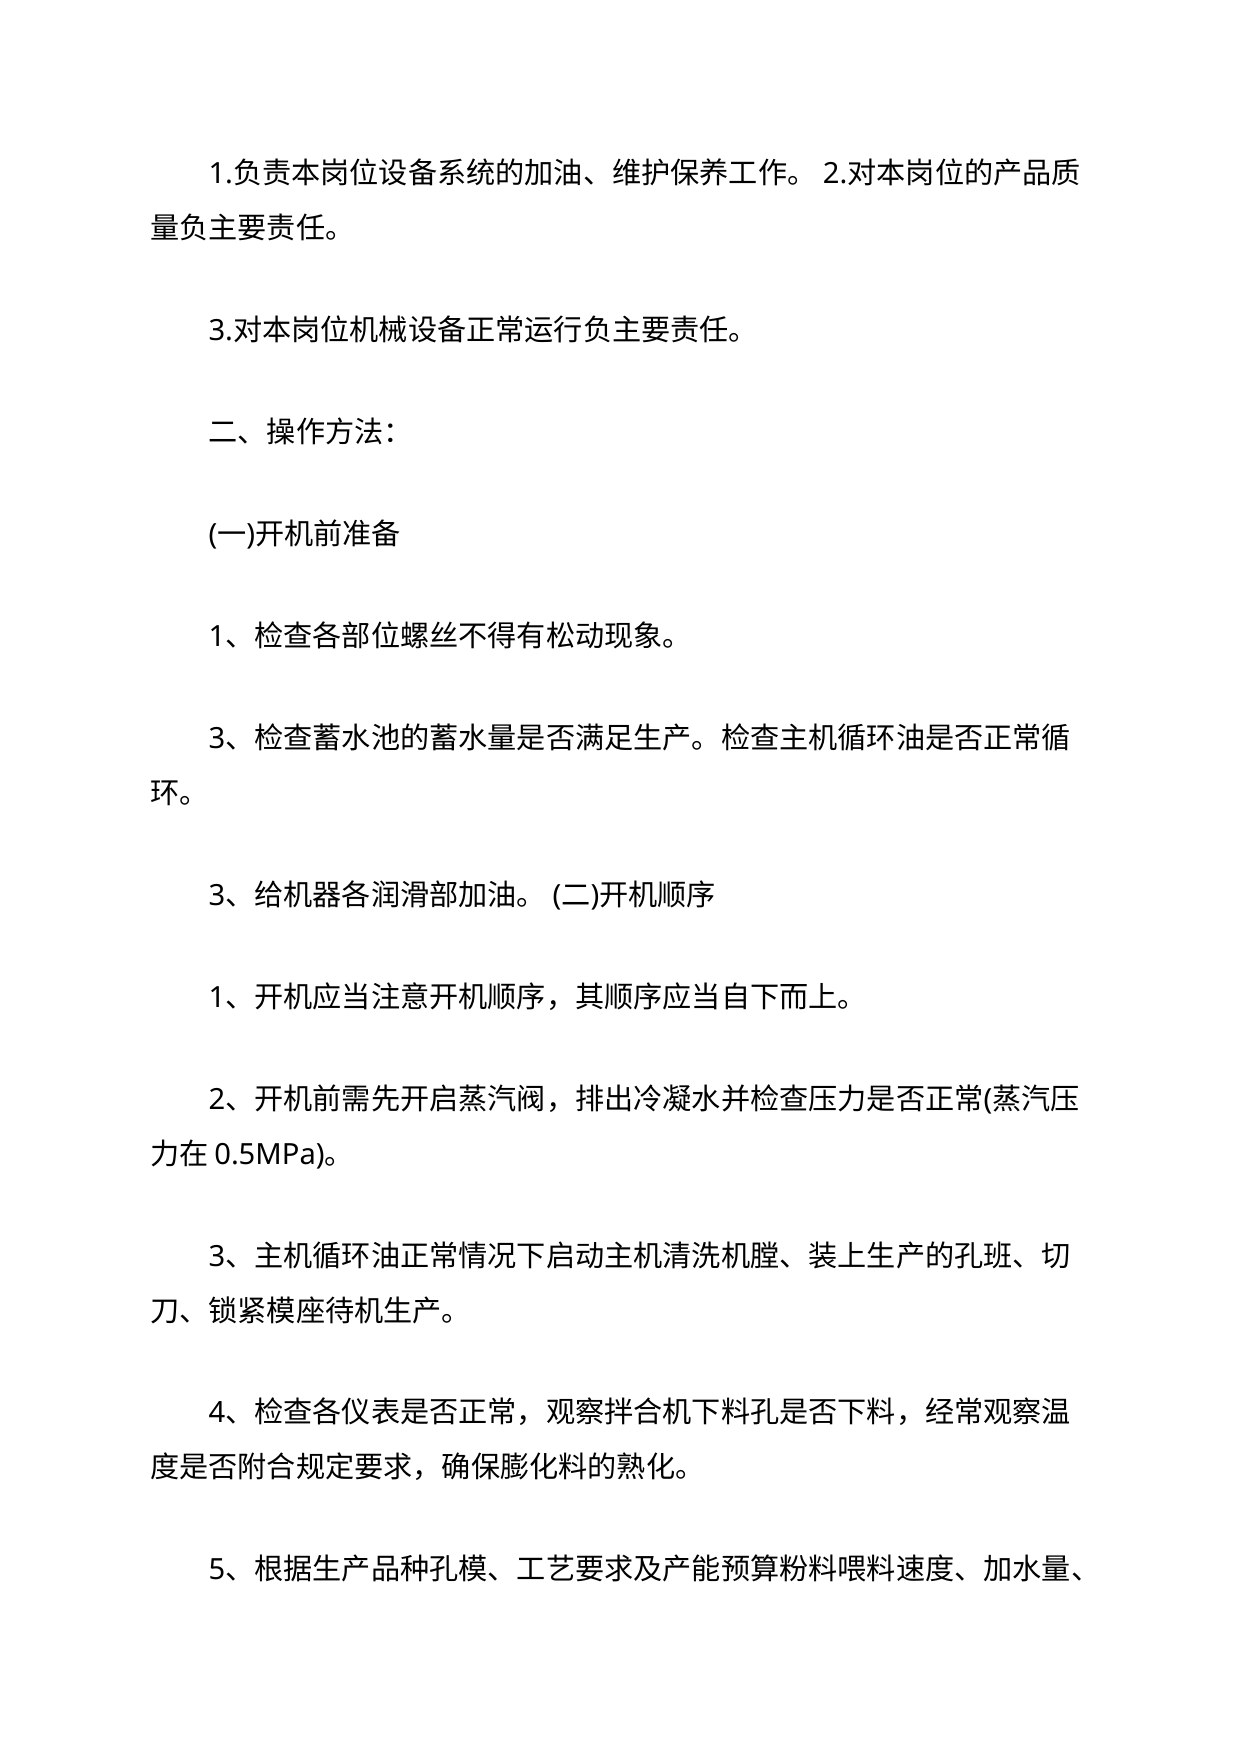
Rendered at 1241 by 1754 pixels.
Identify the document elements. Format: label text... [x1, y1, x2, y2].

text 1、检查各部位螺丝不得有松动现象。 [150, 612, 1090, 655]
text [150, 1546, 1090, 1588]
text 2、开机前需先开启蒸汽阀，排出冷凝水并检查压力是否正常(蒸汽压力在0.5MPa)。 [150, 1075, 1090, 1173]
text 3、检查蓄水池的蓄水量是否满足生产。检查主机循环油是否正常循环。 [150, 714, 1090, 812]
text 3、主机循环油正常情况下启动主机清洗机膛、装上生产的孔班、切刀、锁紧模座待机生产。 [150, 1232, 1090, 1329]
text 二、操作方法： [150, 409, 1090, 451]
text 3、给机器各润滑部加油。 (二)开机顺序 [150, 871, 1090, 914]
text 3.对本岗位机械设备正常运行负主要责任。 [150, 307, 1090, 349]
text 4、检查各仪表是否正常，观察拌合机下料孔是否下料，经常观察温度是否附合规定要求，确保膨化料的熟化。 [150, 1389, 1090, 1486]
text 1.负责本岗位设备系统的加油、维护保养工作。 2.对本岗位的产品质量负主要责任。 [150, 150, 1090, 247]
text (一)开机前准备 [150, 511, 1090, 553]
text 1、开机应当注意开机顺序，其顺序应当自下而上。 [150, 973, 1090, 1016]
